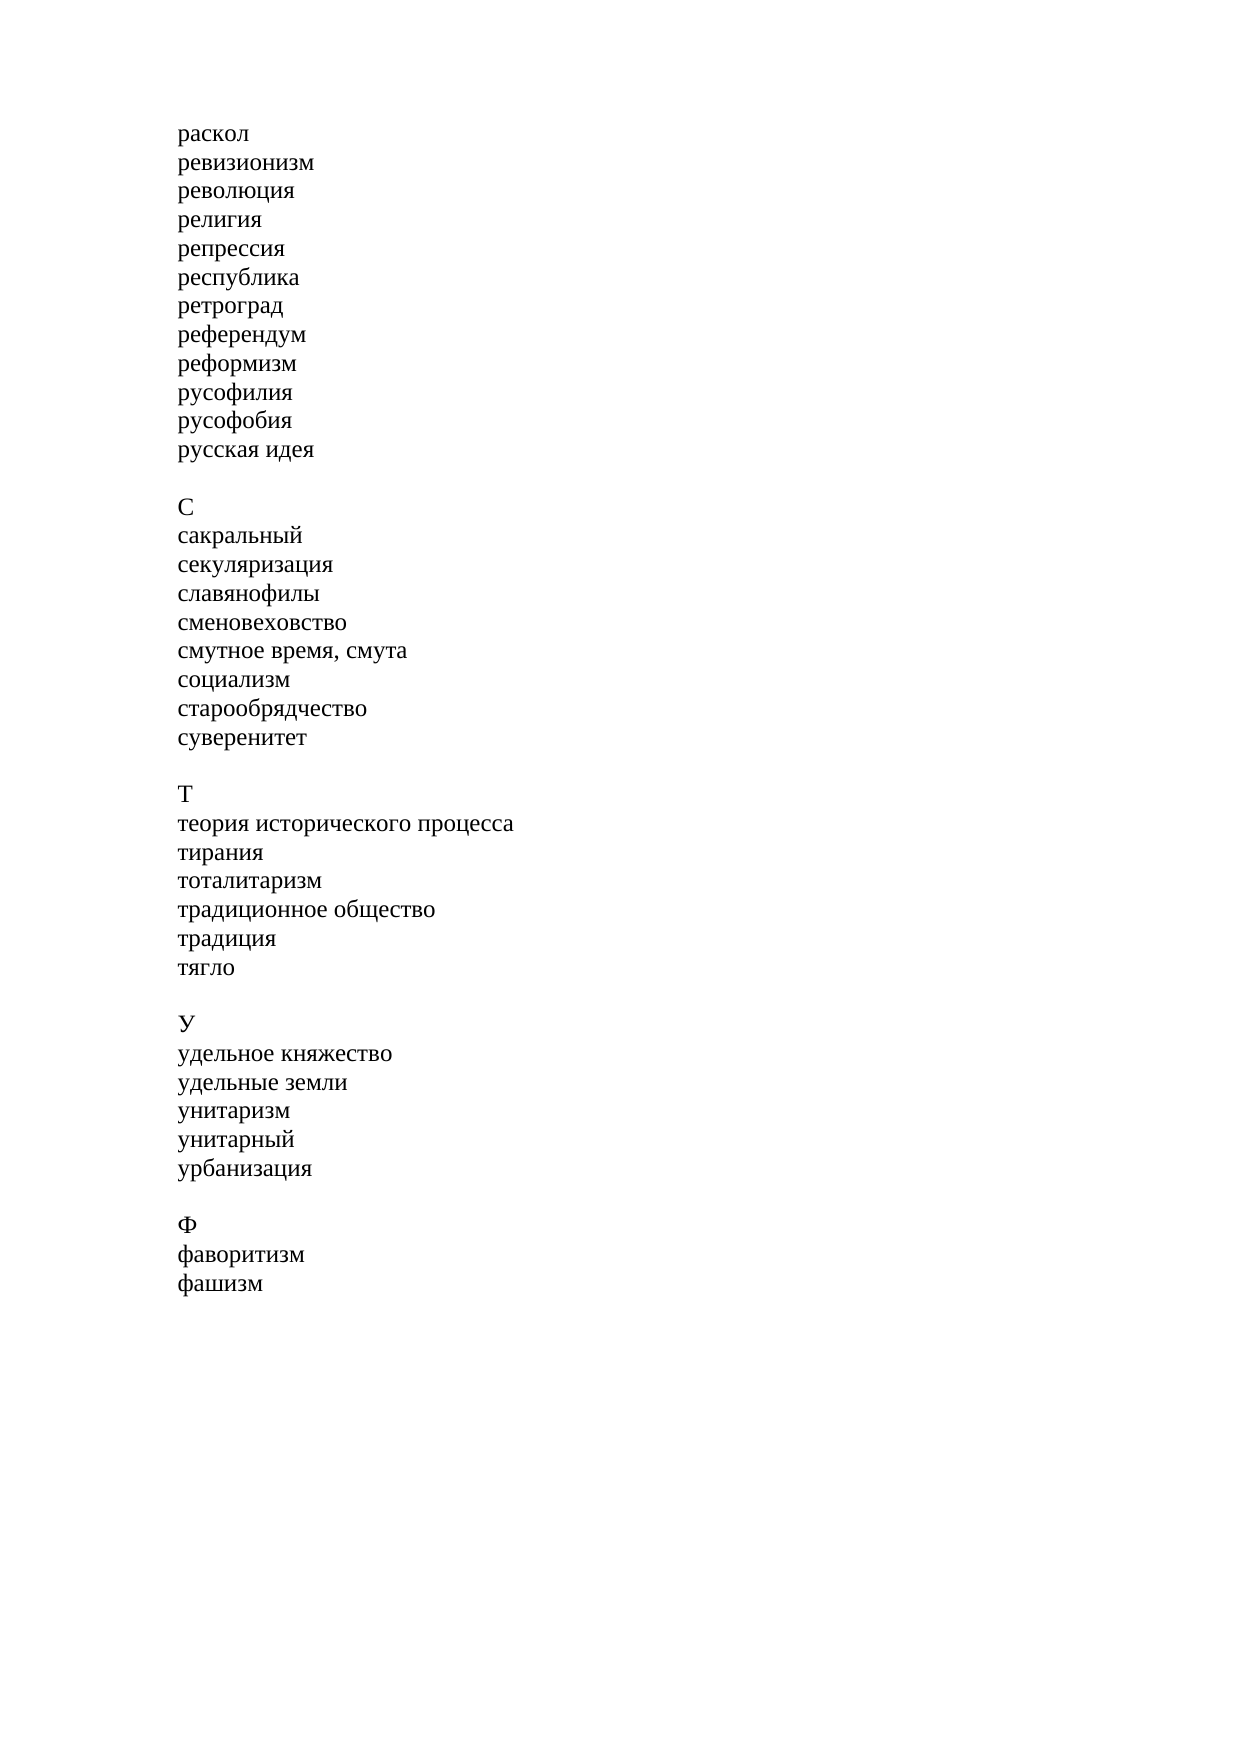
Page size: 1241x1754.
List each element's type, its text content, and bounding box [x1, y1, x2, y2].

text удельные земли [177, 1067, 1152, 1096]
text тоталитаризм [177, 866, 1152, 894]
text тирания [177, 837, 1152, 866]
text суверенитет [177, 722, 1152, 751]
text традиция [177, 923, 1152, 952]
text референдум [177, 319, 1152, 348]
text раскол [177, 118, 1152, 147]
text сменовеховство [177, 607, 1152, 636]
text русофилия [177, 377, 1152, 406]
text удельное княжество [177, 1038, 1152, 1067]
text тягло [177, 952, 1152, 981]
text Ф [177, 1211, 1152, 1239]
text С [177, 492, 1152, 521]
text Т [177, 779, 1152, 808]
text урбанизация [177, 1153, 1152, 1182]
text репрессия [177, 233, 1152, 262]
text сакральный [177, 521, 1152, 549]
text русофобия [177, 406, 1152, 434]
text ревизионизм [177, 147, 1152, 176]
text революция [177, 176, 1152, 204]
text русская идея [177, 434, 1152, 463]
text У [177, 1009, 1152, 1038]
text реформизм [177, 348, 1152, 377]
text республика [177, 262, 1152, 291]
text социализм [177, 664, 1152, 693]
text унитаризм [177, 1096, 1152, 1124]
text секуляризация [177, 549, 1152, 578]
text унитарный [177, 1124, 1152, 1153]
text фаворитизм [177, 1239, 1152, 1268]
text славянофилы [177, 578, 1152, 607]
text смутное время, смута [177, 636, 1152, 664]
text теория исторического процесса [177, 808, 1152, 837]
text старообрядчество [177, 693, 1152, 722]
text фашизм [177, 1268, 1152, 1297]
text ретроград [177, 291, 1152, 319]
text традиционное общество [177, 894, 1152, 923]
text религия [177, 204, 1152, 233]
